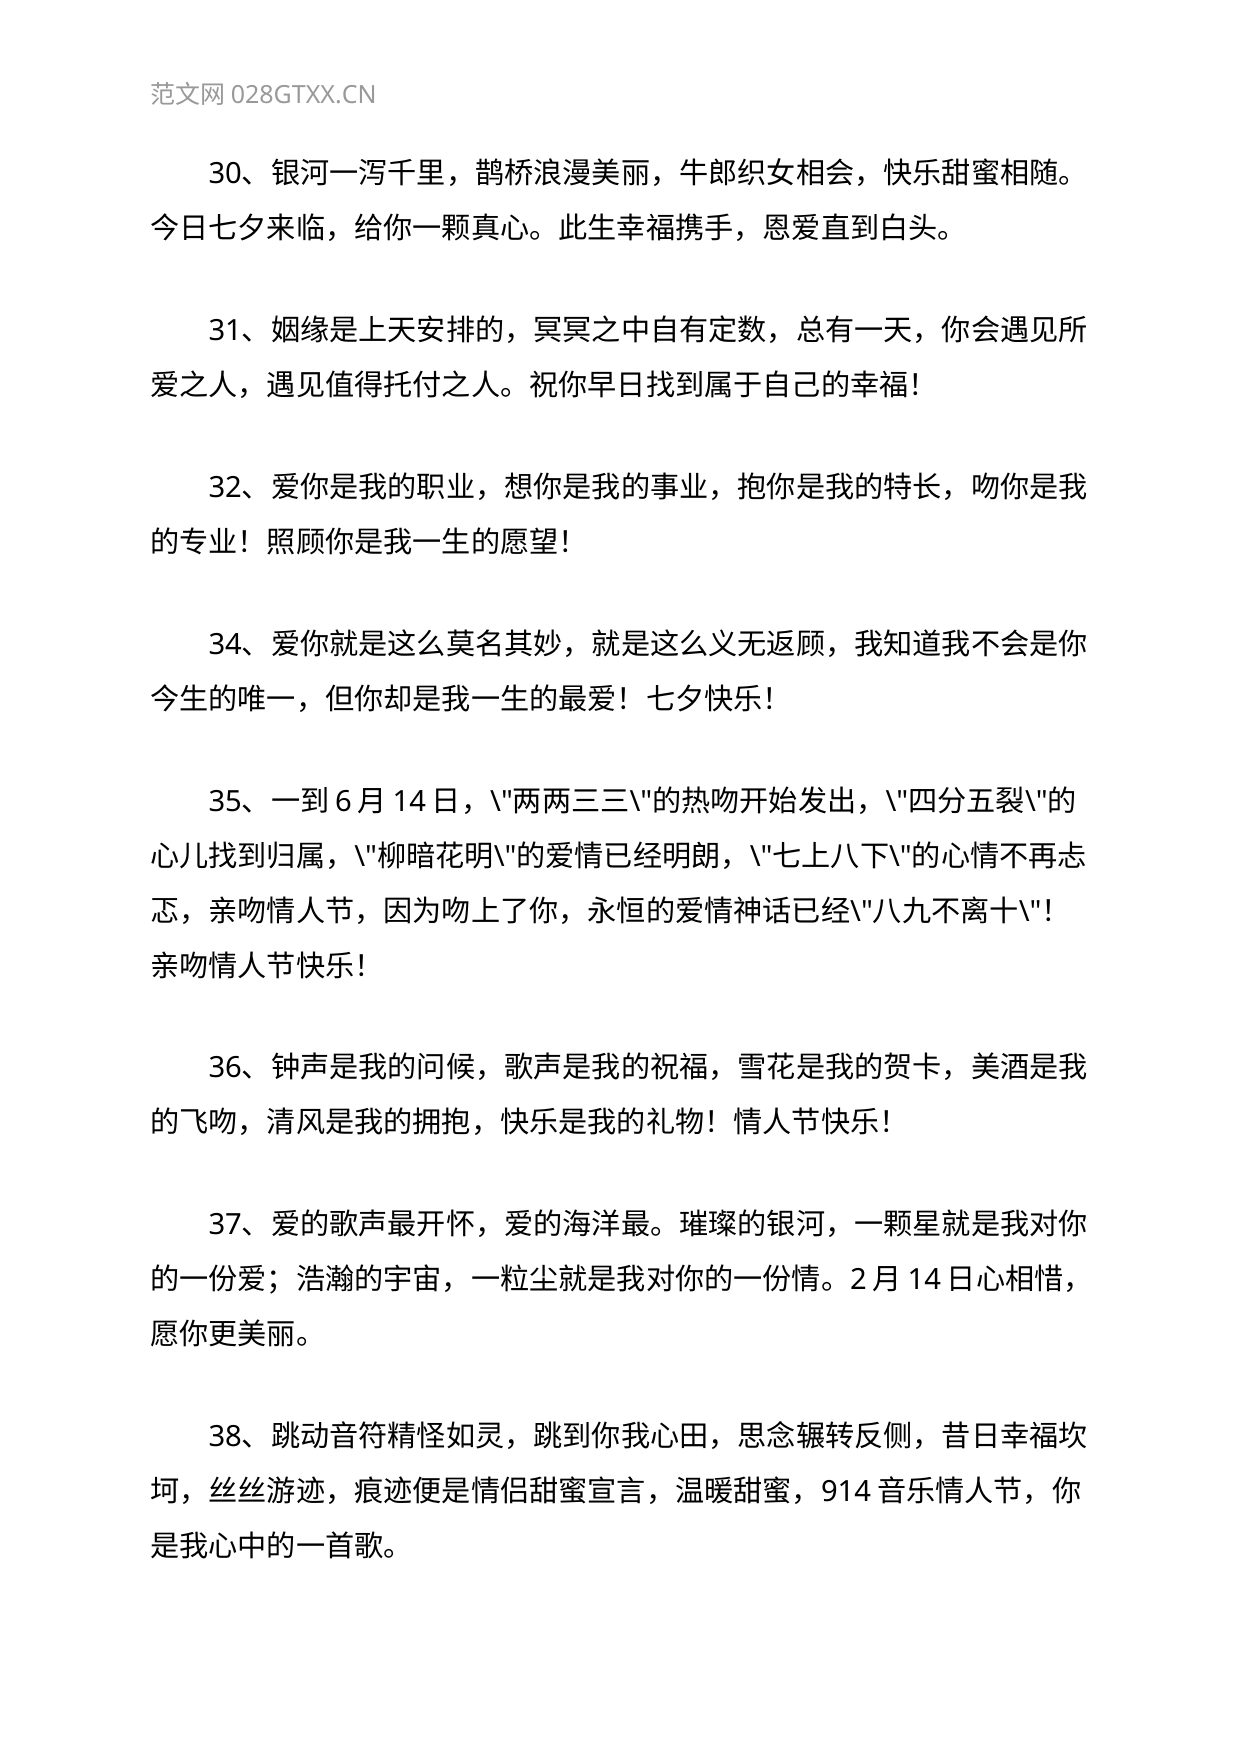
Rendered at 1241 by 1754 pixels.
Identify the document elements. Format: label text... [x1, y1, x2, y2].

text 30、银河一泻千里，鹊桥浪漫美丽，牛郎织女相会，快乐甜蜜相随。今日七夕来临，给你一颗真心。此生幸福携手，恩爱直到白头。 [150, 150, 1090, 247]
text 34、爱你就是这么莫名其妙，就是这么义无返顾，我知道我不会是你今生的唯一，但你却是我一生的最爱！七夕快乐！ [150, 620, 1090, 718]
text 31、姻缘是上天安排的，冥冥之中自有定数，总有一天，你会遇见所爱之人，遇见值得托付之人。祝你早日找到属于自己的幸福！ [150, 307, 1090, 404]
text 36、钟声是我的问候，歌声是我的祝福，雪花是我的贺卡，美酒是我的飞吻，清风是我的拥抱，快乐是我的礼物！情人节快乐！ [150, 1044, 1090, 1141]
text 32、爱你是我的职业，想你是我的事业，抱你是我的特长，吻你是我的专业！照顾你是我一生的愿望！ [150, 463, 1090, 561]
text 37、爱的歌声最开怀，爱的海洋最。璀璨的银河，一颗星就是我对你的一份爱；浩瀚的宇宙，一粒尘就是我对你的一份情。2月14日心相惜，愿你更美丽。 [150, 1201, 1090, 1353]
text 38、跳动音符精怪如灵，跳到你我心田，思念辗转反侧，昔日幸福坎坷，丝丝游迹，痕迹便是情侣甜蜜宣言，温暖甜蜜，914音乐情人节，你是我心中的一首歌。 [150, 1412, 1090, 1565]
text 35、一到6月14日，\"两两三三\"的热吻开始发出，\"四分五裂\"的心儿找到归属，\"柳暗花明\"的爱情已经明朗，\"七上八下\"的心情不再忐忑，亲吻情人节，因为吻上了你，永恒的爱情神话已经\"八九不离十\"！亲吻情人节快乐！ [150, 777, 1090, 984]
